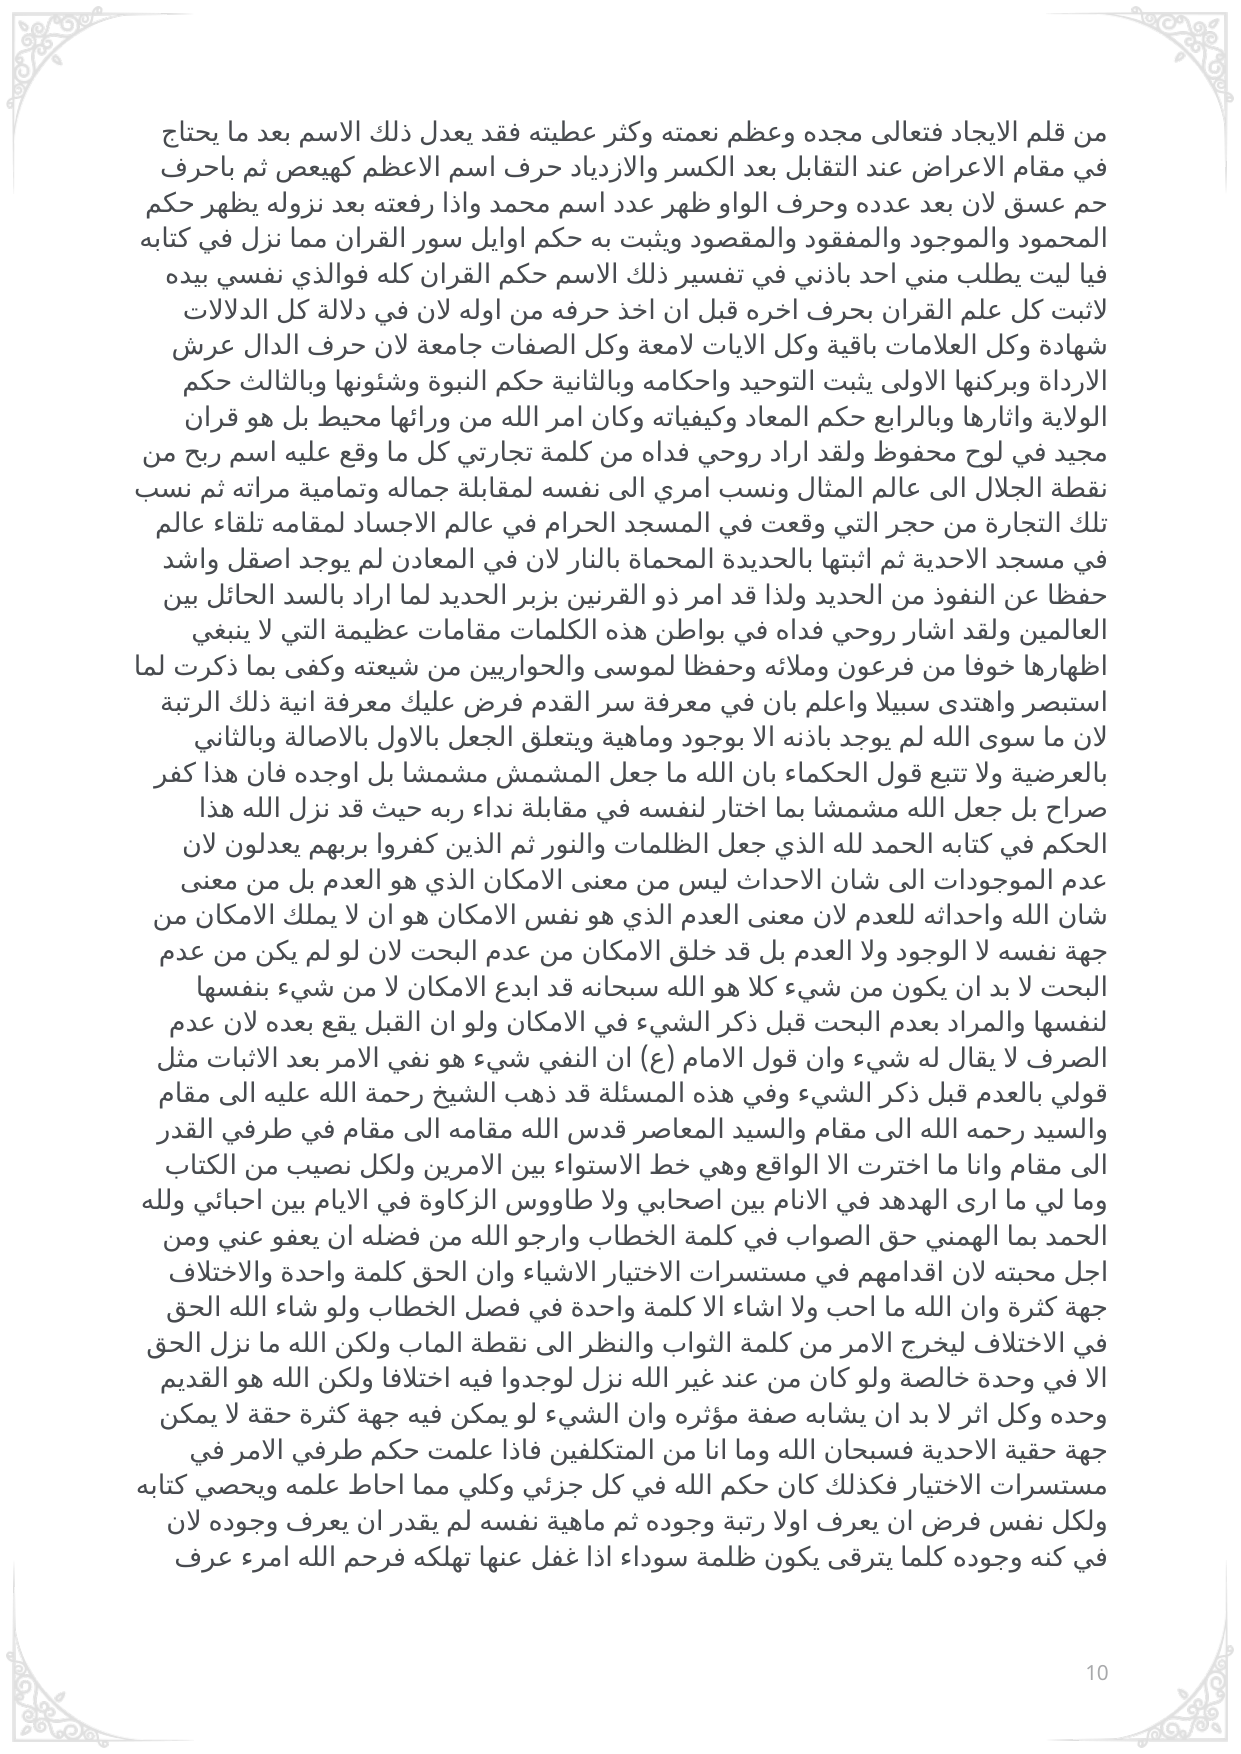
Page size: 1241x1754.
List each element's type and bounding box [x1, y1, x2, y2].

picture [1046, 1560, 1234, 1748]
picture [1046, 6, 1234, 194]
text [131, 117, 1109, 1577]
picture [6, 6, 194, 194]
picture [6, 1560, 194, 1748]
